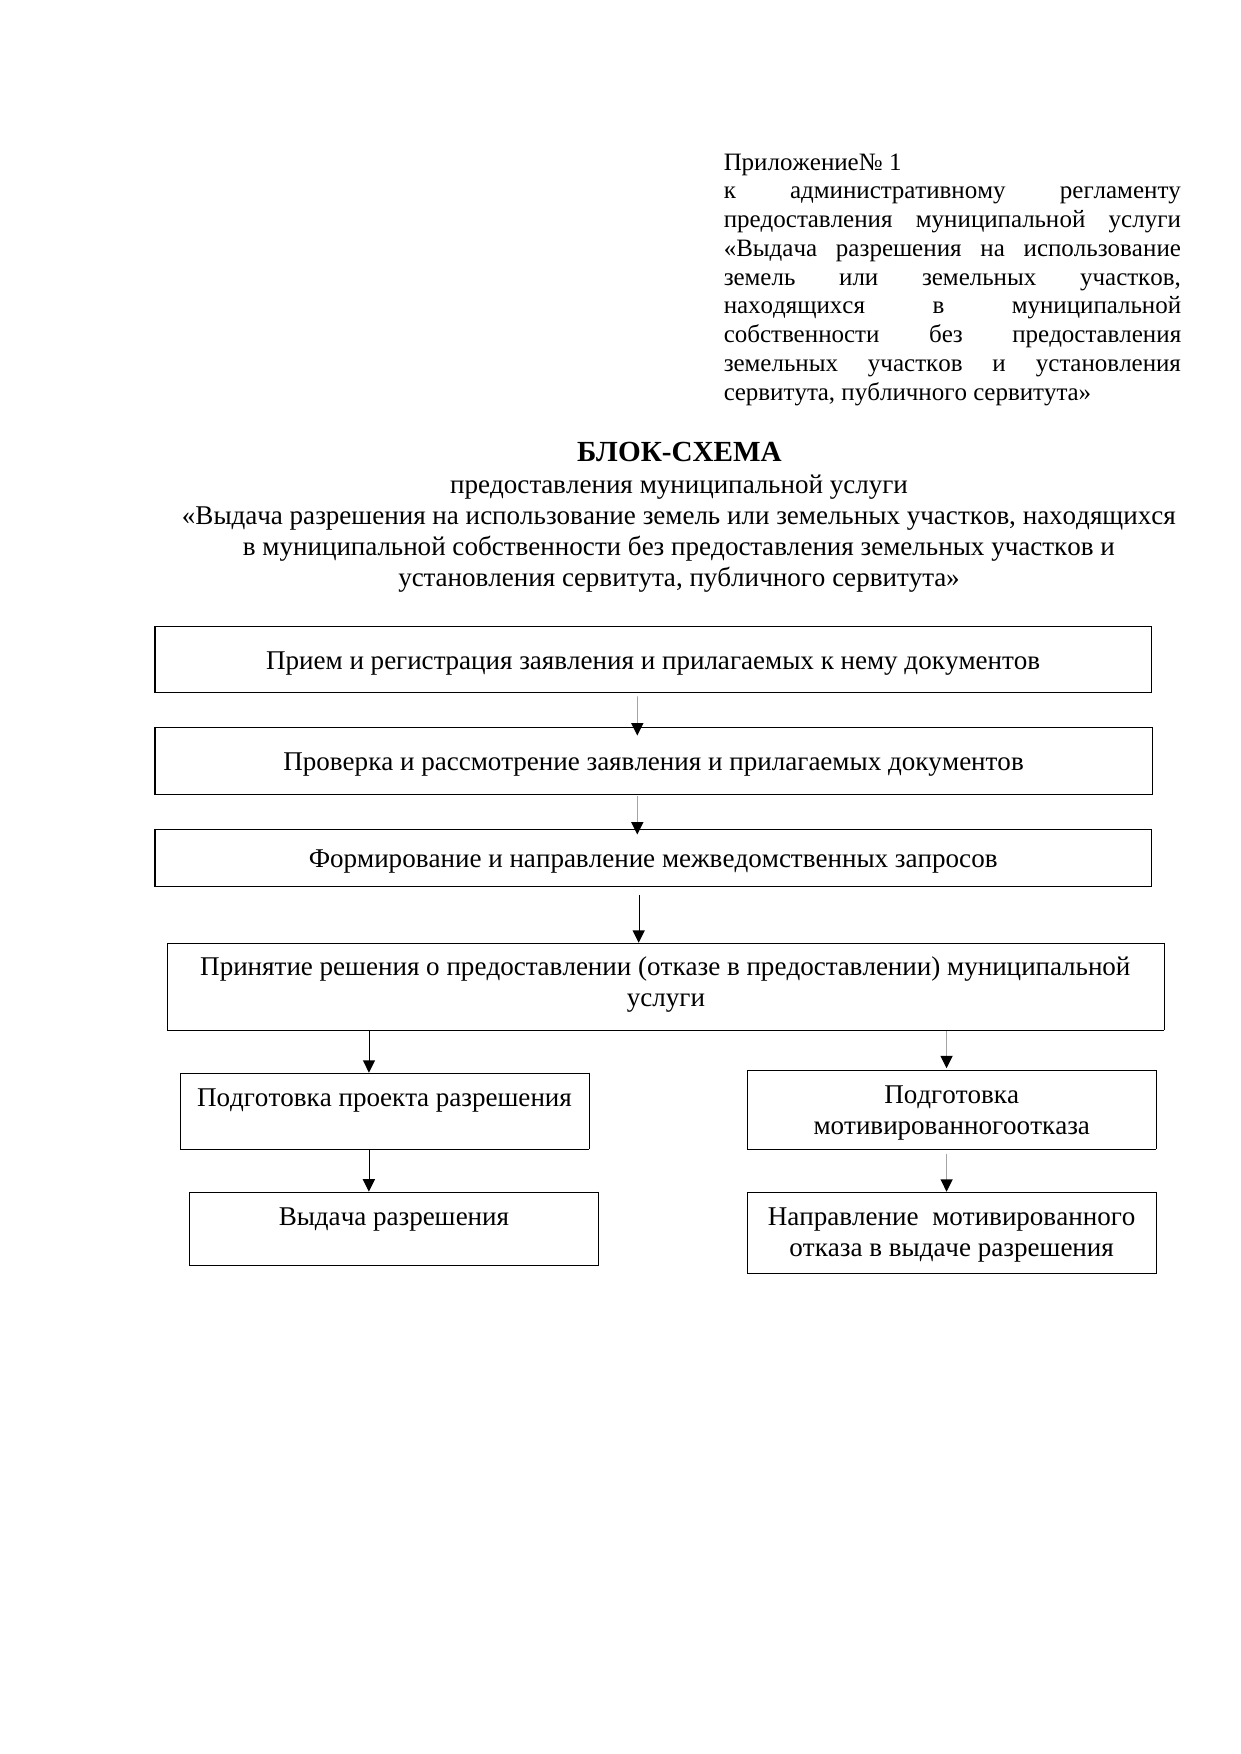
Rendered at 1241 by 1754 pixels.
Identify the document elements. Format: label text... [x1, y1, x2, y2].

text БЛОК-СХЕМА предоставления муниципальной услуги [177, 434, 1181, 499]
table_header Проверка и рассмотрение заявления и прилагаемых документов [156, 728, 1152, 794]
text «Выдача разрешения на использование земель или земельных участков, находящихся в муниципальной собственности без предоставления земельных участков и установления сервитута, публичного сервитута» [177, 499, 1181, 592]
table_header Прием и регистрация заявления и прилагаемых к нему документов [156, 627, 1151, 692]
text к административному регламенту предоставления муниципальной услуги «Выдача разрешения на использование земель или земельных участков, находящихся в муниципальной собственности без предоставления земельных участков и установления сервитута, публичного сервитута» [723, 176, 1181, 406]
table_header Формирование и направление межведомственных запросов [156, 830, 1151, 886]
text Приложение№ 1 [177, 147, 1181, 176]
